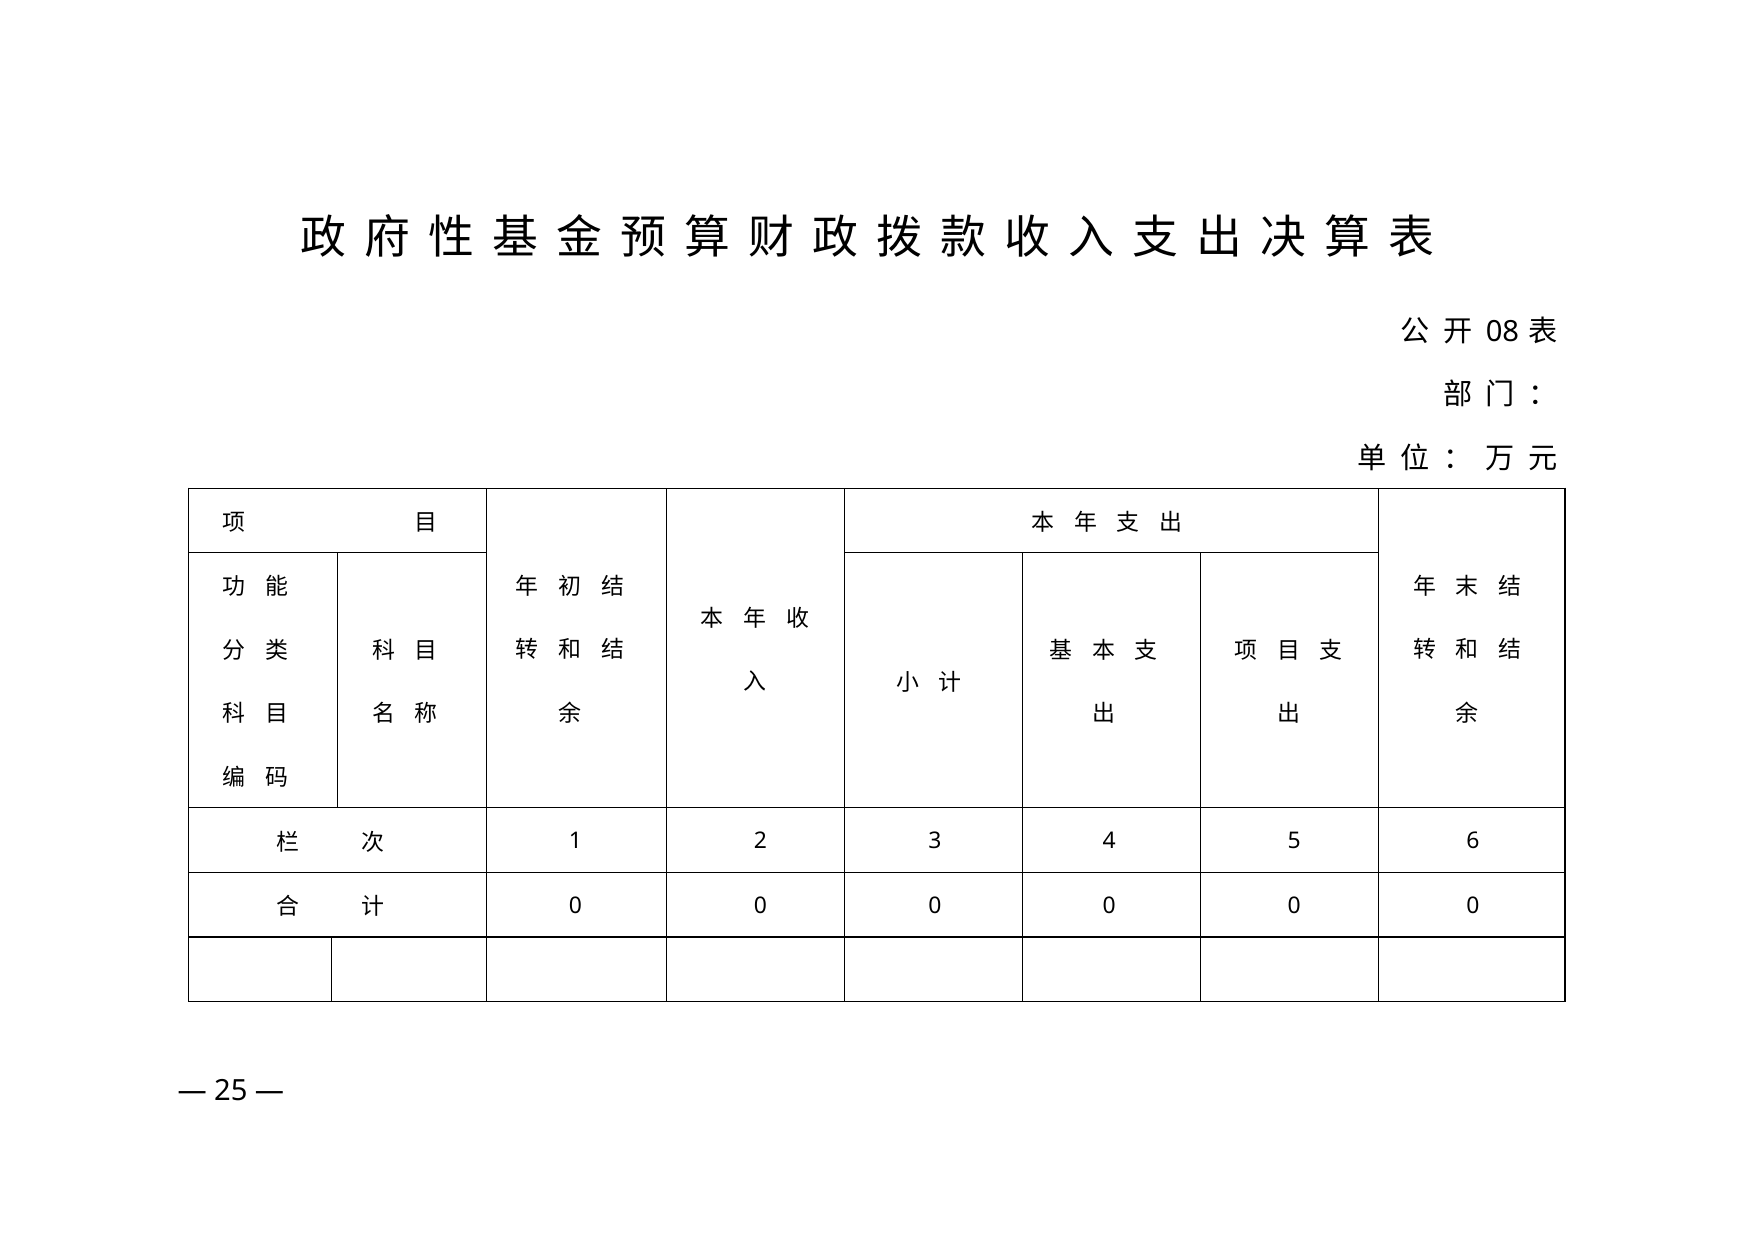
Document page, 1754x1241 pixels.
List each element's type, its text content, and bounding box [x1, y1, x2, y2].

table_cell 科目名称 [338, 553, 486, 807]
table_cell 功能分类 科目编码 [189, 553, 337, 807]
table_cell 5 [1201, 808, 1378, 872]
text 公开08表 [183, 297, 1571, 360]
table_cell [189, 938, 331, 1001]
table_cell 基本支出 [1023, 553, 1200, 807]
table_header 项 目 [189, 489, 486, 552]
table_cell [667, 938, 844, 1001]
table_cell 2 [667, 808, 844, 872]
table_cell 0 [1201, 873, 1378, 936]
table_cell 项目支出 [1201, 553, 1378, 807]
table_cell 小计 [845, 553, 1022, 807]
table_cell 6 [1379, 808, 1564, 872]
table_cell 0 [487, 873, 666, 936]
text 政府性基金预算财政拨款收入支出决算表 [183, 170, 1571, 297]
table_cell 栏 次 [189, 808, 486, 872]
table_cell [845, 938, 1022, 1001]
table_cell 3 [845, 808, 1022, 872]
table_cell 4 [1023, 808, 1200, 872]
table_cell [1379, 938, 1564, 1001]
table_cell [332, 938, 486, 1001]
table_cell 1 [487, 808, 666, 872]
table_header 年初结转和结余 [487, 489, 666, 807]
table_cell 0 [667, 873, 844, 936]
table_cell 合 计 [189, 873, 486, 936]
table_header 年末结转和结余 [1379, 489, 1564, 807]
table_cell 0 [1023, 873, 1200, 936]
table_cell 0 [1379, 873, 1564, 936]
table_header 本年支出 [845, 489, 1378, 552]
table_cell [1023, 938, 1200, 1001]
table_header 本年收入 [667, 489, 844, 807]
table_cell [487, 938, 666, 1001]
table_cell 0 [845, 873, 1022, 936]
table_cell [1201, 938, 1378, 1001]
text 部门： 单位：万元 [183, 360, 1571, 487]
